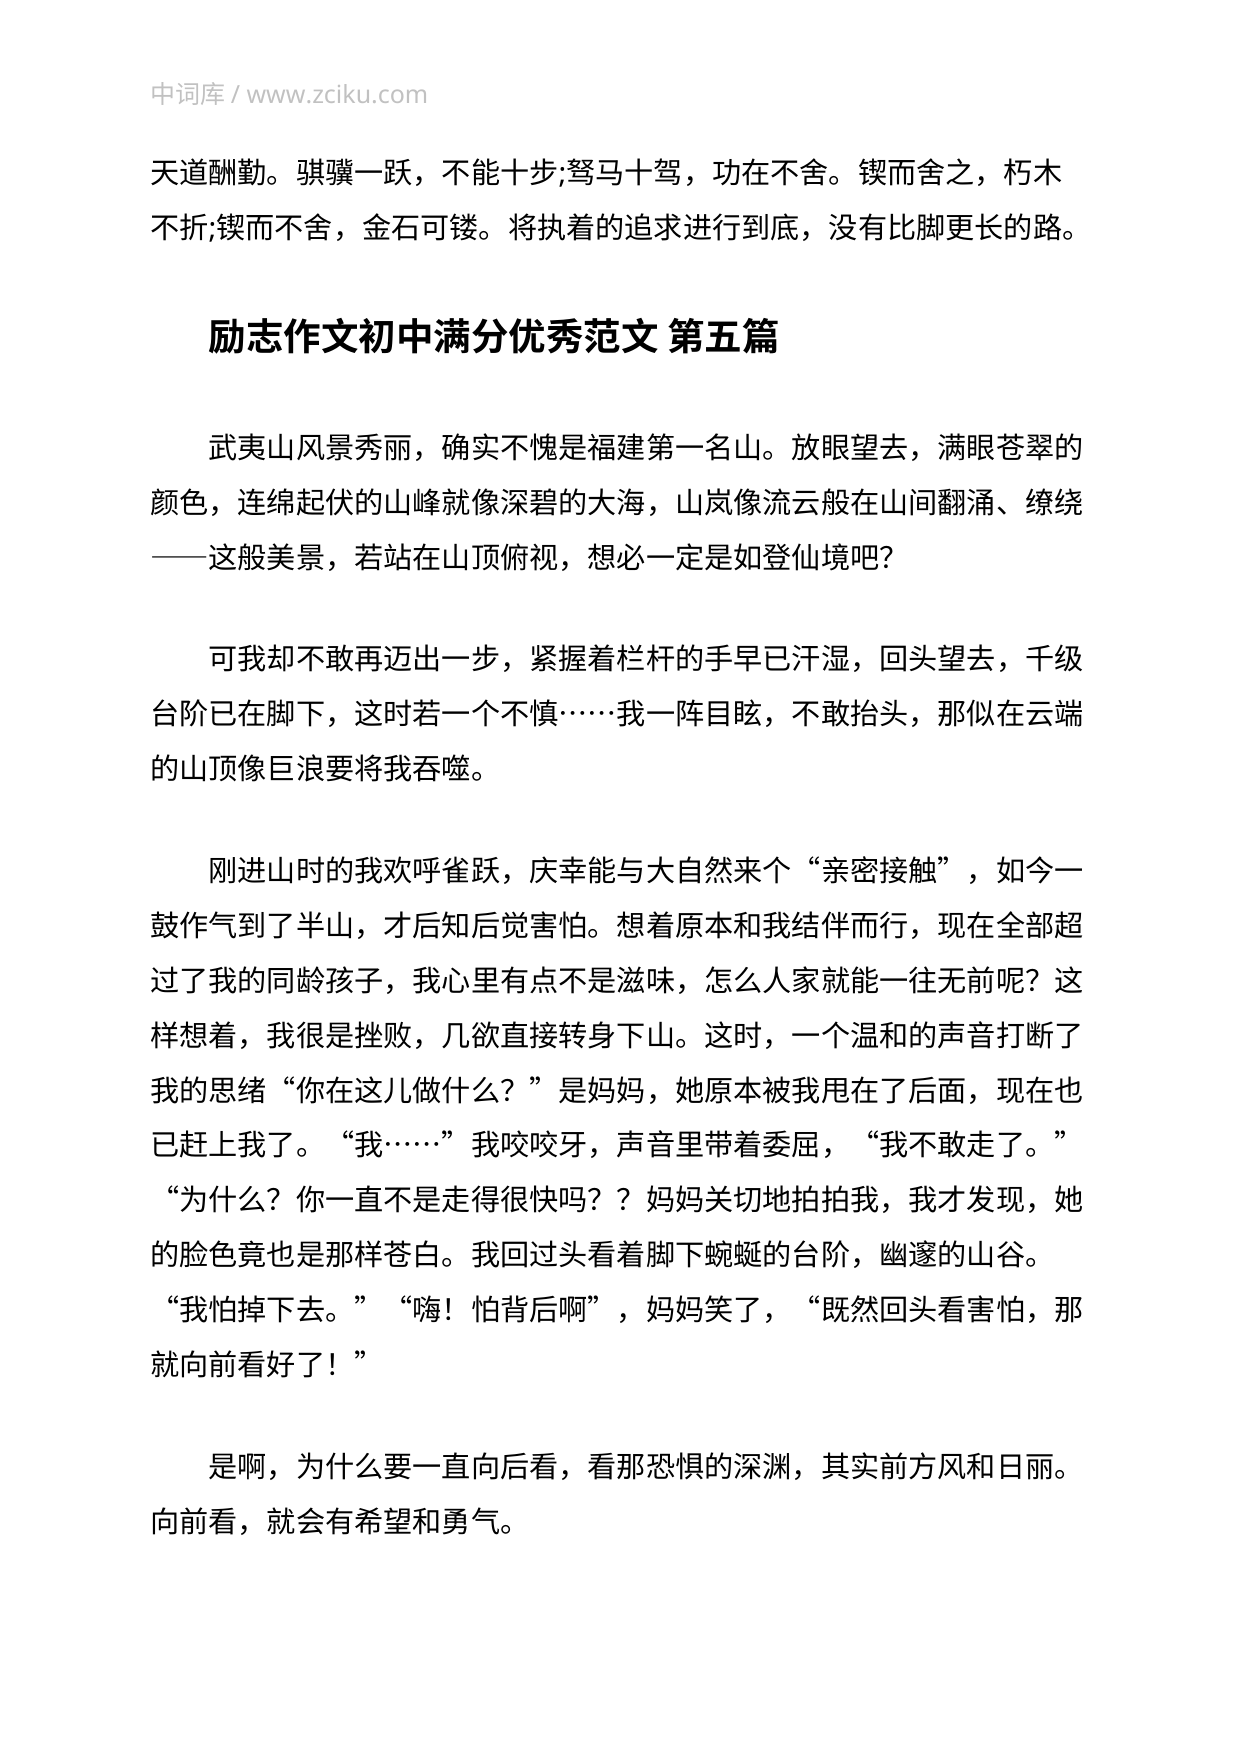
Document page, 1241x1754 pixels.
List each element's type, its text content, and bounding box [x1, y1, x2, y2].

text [150, 150, 1090, 247]
text 励志作文初中满分优秀范文 第五篇 [150, 307, 1090, 361]
text 可我却不敢再迈出一步，紧握着栏杆的手早已汗湿，回头望去，千级台阶已在脚下，这时若一个不慎……我一阵目眩，不敢抬头，那似在云端的山顶像巨浪要将我吞噬。 [150, 636, 1090, 788]
text 武夷山风景秀丽，确实不愧是福建第一名山。放眼望去，满眼苍翠的颜色，连绵起伏的山峰就像深碧的大海，山岚像流云般在山间翻涌、缭绕——这般美景，若站在山顶俯视，想必一定是如登仙境吧？ [150, 424, 1090, 576]
text 刚进山时的我欢呼雀跃，庆幸能与大自然来个“亲密接触”，如今一鼓作气到了半山，才后知后觉害怕。想着原本和我结伴而行，现在全部超过了我的同龄孩子，我心里有点不是滋味，怎么人家就能一往无前呢？这样想着，我很是挫败，几欲直接转身下山。这时，一个温和的声音打断了我的思绪“你在这儿做什么？”是妈妈，她原本被我甩在了后面，现在也已赶上我了。“我……”我咬咬牙，声音里带着委屈，“我不敢走了。”“为什么？你一直不是走得很快吗？？妈妈关切地拍拍我，我才发现，她的脸色竟也是那样苍白。我回过头看着脚下蜿蜒的台阶，幽邃的山谷。“我怕掉下去。”“嗨！怕背后啊”，妈妈笑了，“既然回头看害怕，那就向前看好了！” [150, 847, 1090, 1384]
text 是啊，为什么要一直向后看，看那恐惧的深渊，其实前方风和日丽。向前看，就会有希望和勇气。 [150, 1443, 1090, 1541]
